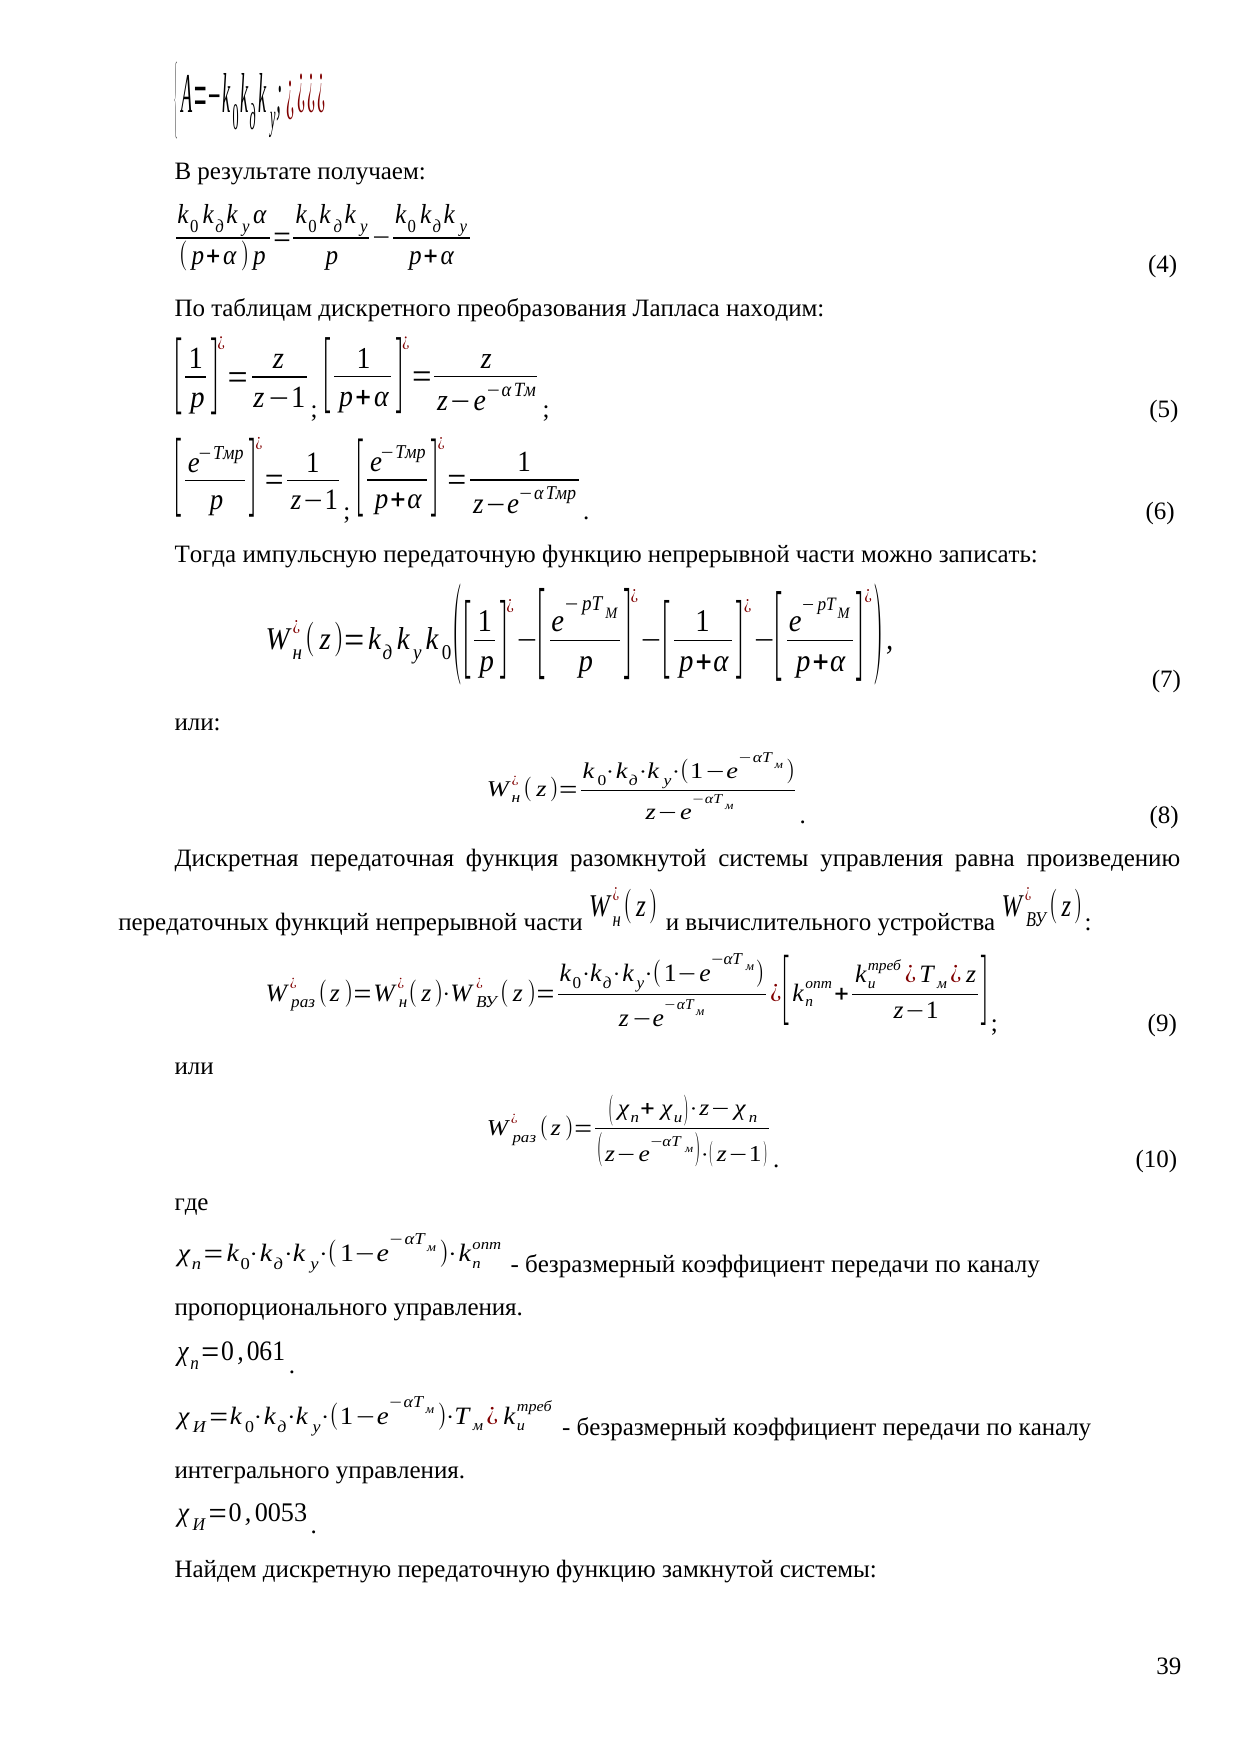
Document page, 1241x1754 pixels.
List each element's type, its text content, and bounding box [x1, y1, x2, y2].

text (7) [192, 582, 1181, 693]
text или [118, 1051, 1181, 1080]
text ; ; (5) [118, 336, 1181, 422]
text ; . (6) [118, 437, 1181, 525]
text . [118, 1498, 1181, 1539]
text - безразмерный коэффициент передачи по каналу [118, 1393, 1181, 1441]
text Найдем дискретную передаточную функцию замкнутой системы: [118, 1554, 1181, 1582]
text пропорционального управления. [118, 1292, 1181, 1321]
text где [118, 1187, 1181, 1216]
text . [118, 1336, 1181, 1378]
text (4) [118, 199, 1181, 278]
text интегрального управления. [118, 1455, 1181, 1484]
text или: [118, 707, 1181, 736]
text . (10) [413, 1094, 1181, 1173]
text . (8) [413, 750, 1181, 829]
text ; (9) [192, 950, 1181, 1037]
text Тогда импульсную передаточную функцию непрерывной части можно записать: [118, 539, 1181, 568]
text В результате получаем: [118, 156, 1181, 185]
text Дискретная передаточная функция разомкнутой системы управления равна произведению передаточных функций непрерывной части и вычислительного устройства : [118, 843, 1181, 936]
text По таблицам дискретного преобразования Лапласа находим: [118, 293, 1181, 321]
text - безразмерный коэффициент передачи по каналу [118, 1231, 1181, 1278]
